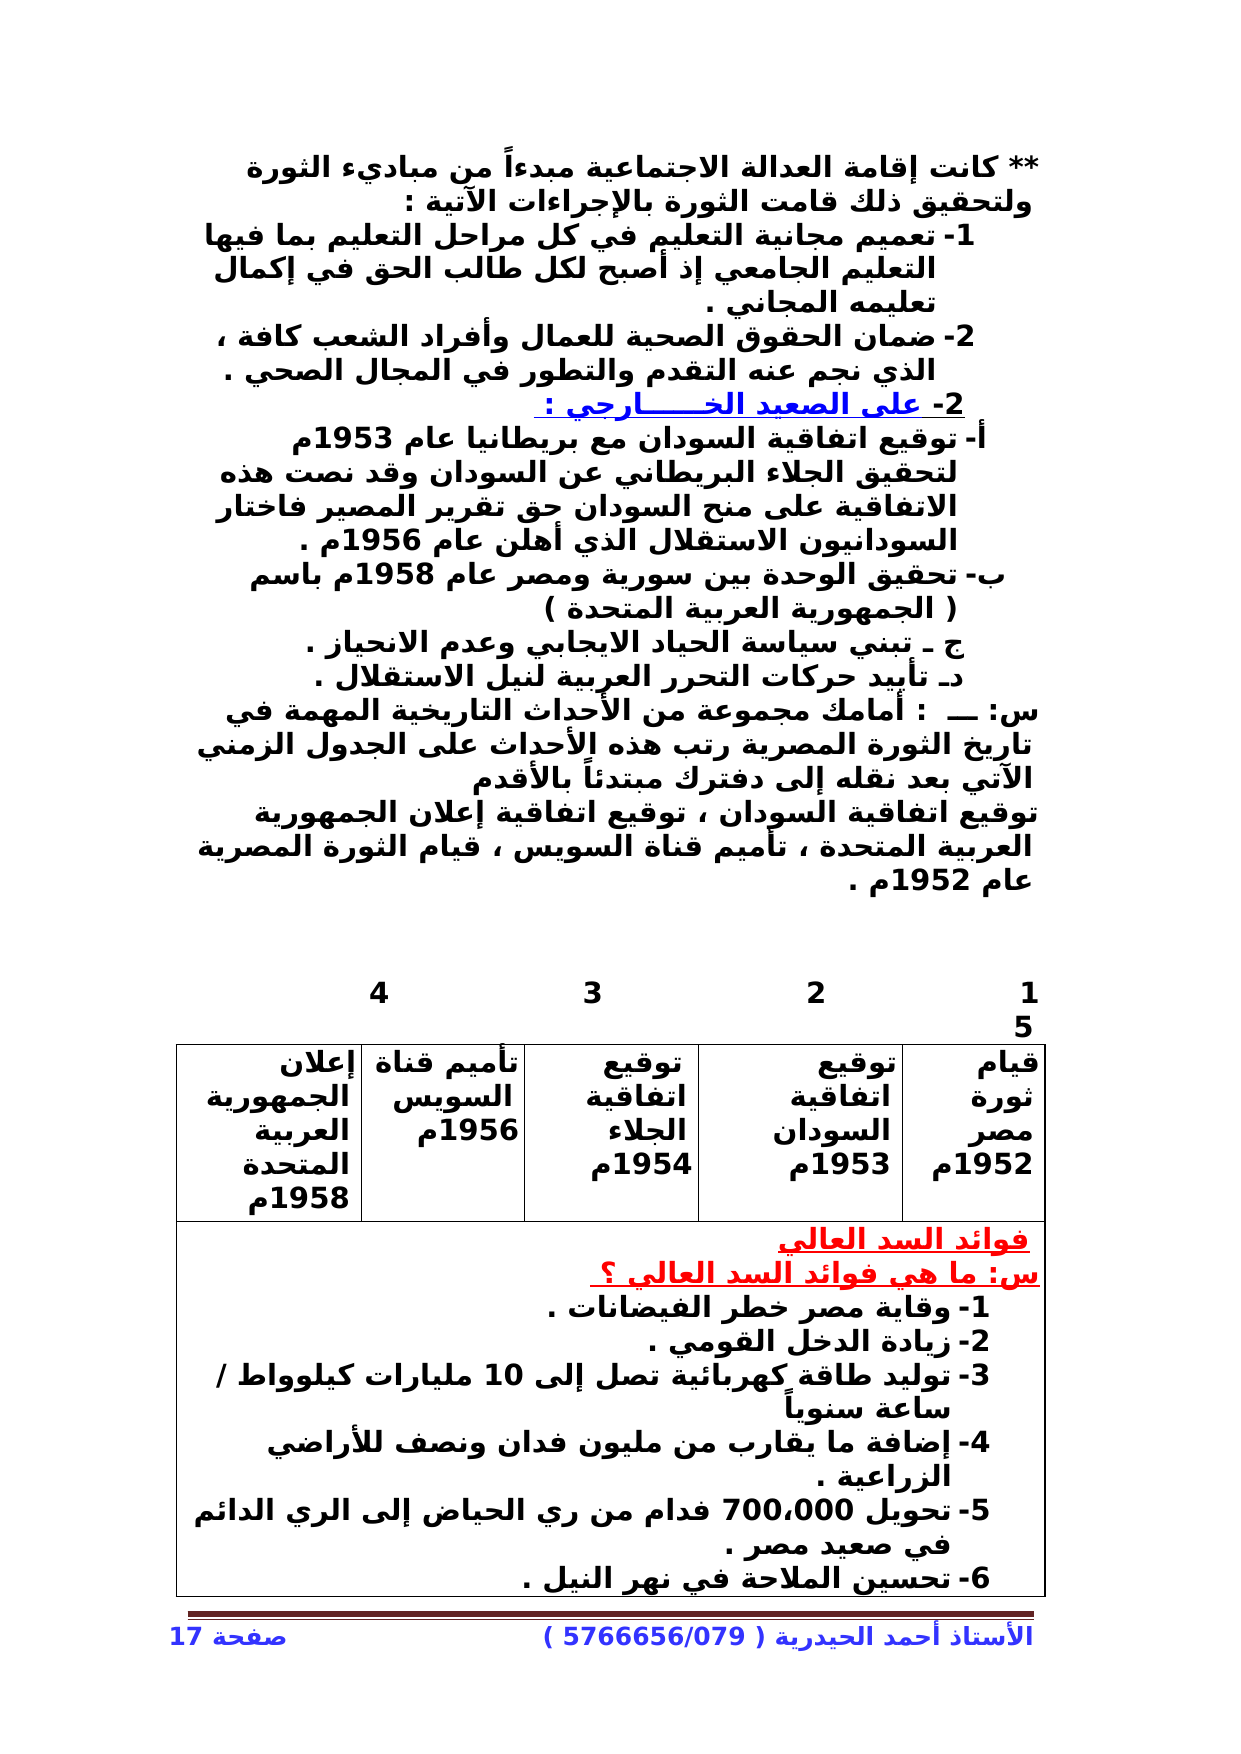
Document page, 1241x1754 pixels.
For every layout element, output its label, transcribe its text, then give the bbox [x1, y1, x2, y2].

list توقيع اتفاقية السودان مع بريطانيا عام 1953م لتحقيق الجلاء البريطاني عن السودان وقد نصت هذه الاتفاقية على منح السودان حق تقرير المصير فاختار السودانيون الاستقلال الذي أهلن عام 1956م . [187, 422, 965, 557]
list ضمان الحقوق الصحية للعمال وأفراد الشعب كافة ، الذي نجم عنه التقدم والتطور في المجال الصحي . [187, 320, 943, 388]
table_header قيام ثورة مصر 1952م [903, 1045, 1044, 1221]
text ** كانت إقامة العدالة الاجتماعية مبدءاً من مباديء الثورة ولتحقيق ذلك قامت الثورة بالإجراءات الآتية : [187, 150, 1040, 218]
table_header توقيع اتفاقية السودان 1953م [699, 1045, 902, 1221]
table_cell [177, 1222, 1044, 1596]
text ج ـ تبني سياسة الحياد الايجابي وعدم الانحياز . [187, 625, 965, 659]
text دـ تأييد حركات التحرر العربية لنيل الاستقلال . [187, 659, 965, 693]
table_header توقيع اتفاقية الجلاء 1954م [525, 1045, 698, 1221]
text س: ـــ : أمامك مجموعة من الأحداث التاريخية المهمة في تاريخ الثورة المصرية رتب هذه الأحداث على الجدول الزمني الآتي بعد نقله إلى دفترك مبتدئاً بالأقدم [187, 693, 1040, 795]
table_header إعلان الجمهورية العربية المتحدة 1958م [177, 1045, 361, 1221]
text 1 2 3 4 5 [187, 976, 1040, 1044]
table_header تأميم قناة السويس 1956م [362, 1045, 524, 1221]
text 2- على الصعيد الخــــــارجي : [187, 388, 965, 422]
text توقيع اتفاقية السودان ، توقيع اتفاقية إعلان الجمهورية العربية المتحدة ، تأميم قناة السويس ، قيام الثورة المصرية عام 1952م . [187, 795, 1040, 897]
list تحقيق الوحدة بين سورية ومصر عام 1958م باسم ( الجمهورية العربية المتحدة ) [187, 557, 965, 625]
list تعميم مجانية التعليم في كل مراحل التعليم بما فيها التعليم الجامعي إذ أصبح لكل طالب الحق في إكمال تعليمه المجاني . [187, 218, 943, 320]
